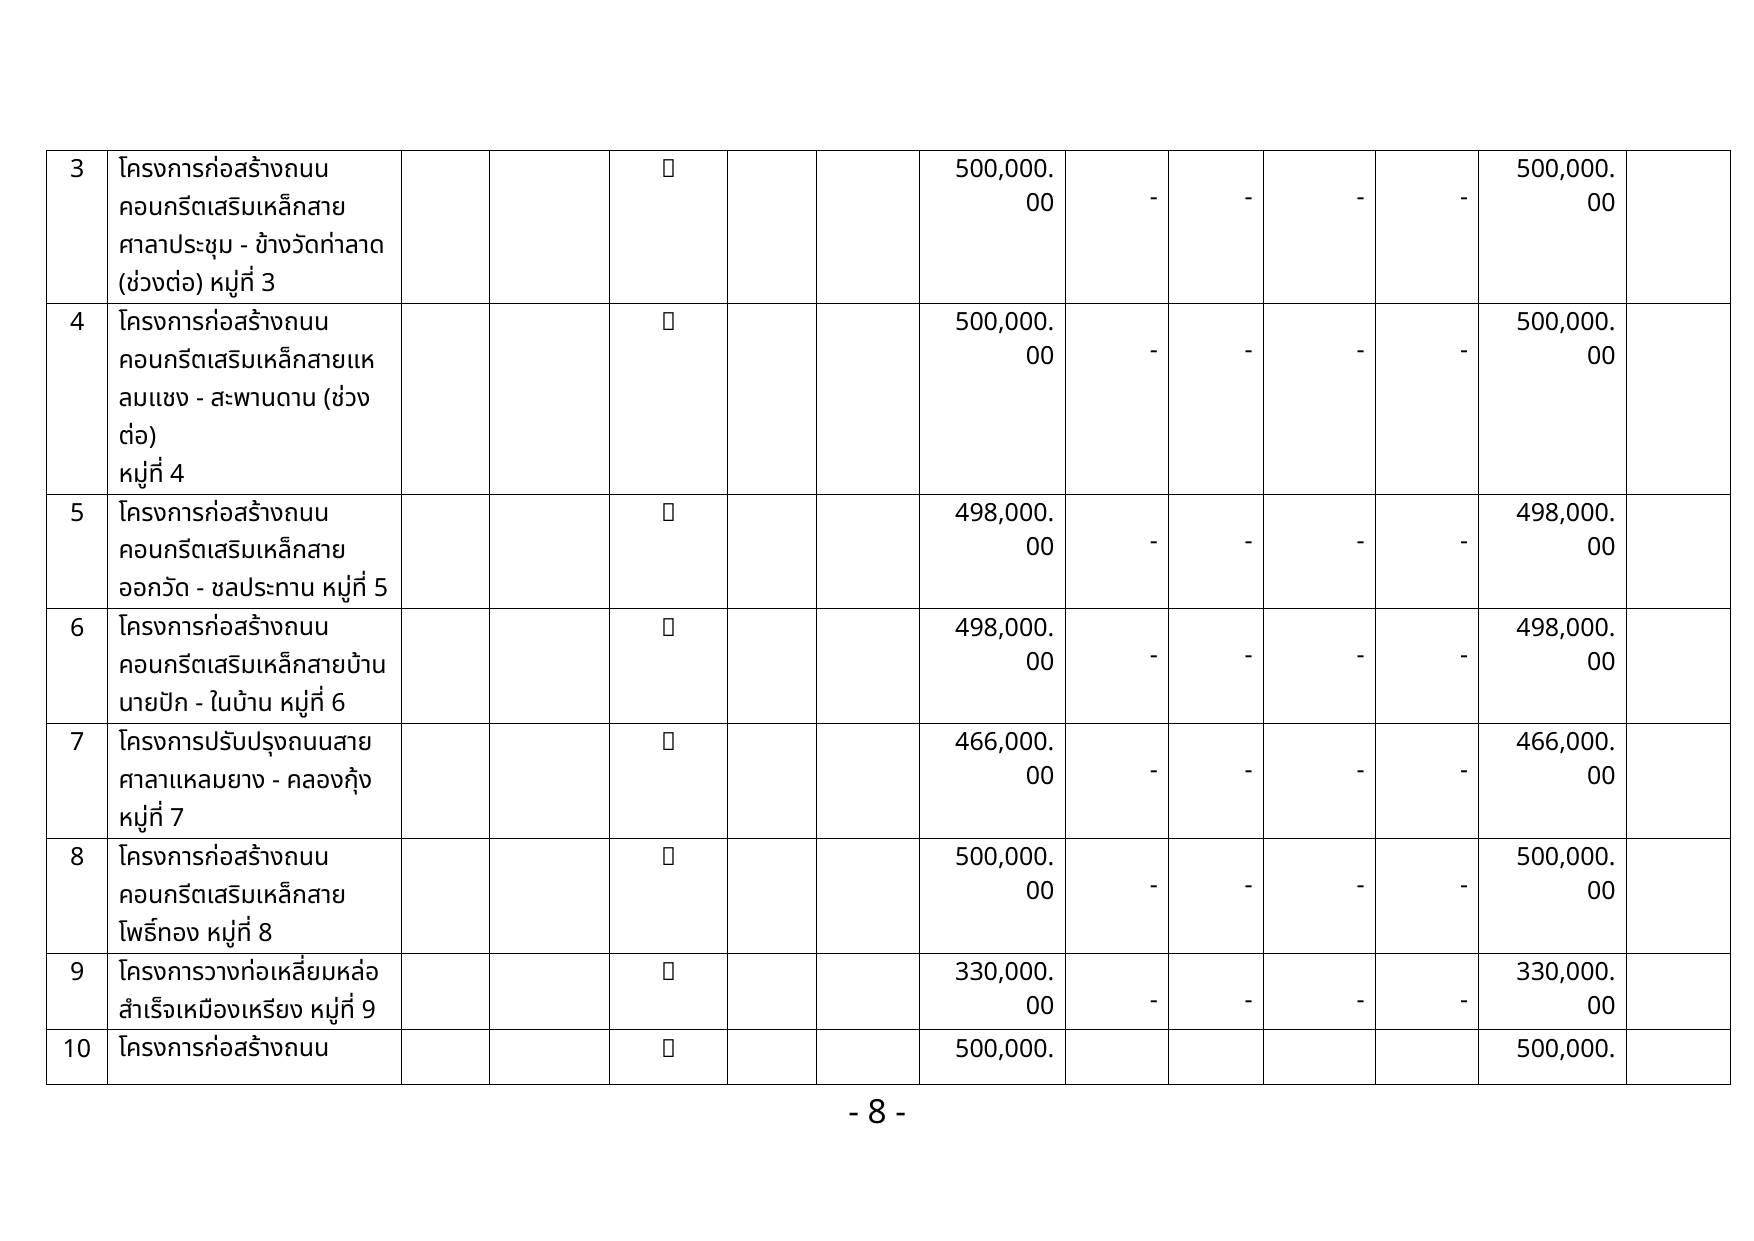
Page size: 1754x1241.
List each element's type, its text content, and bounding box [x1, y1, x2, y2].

table_cell [728, 839, 816, 952]
table_cell - [1376, 151, 1478, 303]
table_cell 498,000.00 [920, 609, 1065, 723]
table_cell - [1376, 954, 1478, 1029]
table_cell 500,000.00 [920, 839, 1065, 952]
table_cell - [1169, 304, 1263, 493]
table_cell - [1066, 151, 1168, 303]
table_cell 498,000.00 [920, 495, 1065, 608]
table_cell - [1066, 609, 1168, 723]
table_cell  [610, 151, 727, 303]
table_cell [490, 724, 609, 838]
table_cell [817, 839, 919, 952]
table_cell 500,000.00 [1479, 839, 1626, 952]
table_cell  [610, 304, 727, 493]
table_cell [490, 151, 609, 303]
table_cell [402, 151, 489, 303]
table_cell - [1264, 151, 1375, 303]
table_cell [728, 954, 816, 1029]
table_cell 5 [47, 495, 107, 608]
table_cell [1627, 304, 1730, 493]
table_cell 330,000.00 [920, 954, 1065, 1029]
table_cell - [1169, 1030, 1263, 1083]
table_cell [817, 151, 919, 303]
table_cell [1627, 839, 1730, 952]
table_cell - [1169, 609, 1263, 723]
table_cell - [1169, 954, 1263, 1029]
table_cell - [1376, 609, 1478, 723]
table_cell 500,000.00 [1479, 304, 1626, 493]
table_cell  [610, 609, 727, 723]
table_cell [402, 495, 489, 608]
table_cell 330,000.00 [1479, 954, 1626, 1029]
table_cell - [1066, 304, 1168, 493]
table_cell 500,000.00 [920, 151, 1065, 303]
table_cell [402, 954, 489, 1029]
table_cell [728, 1030, 816, 1083]
table_cell - [1376, 839, 1478, 952]
table_cell โครงการก่อสร้างถนนคอนกรีตเสริมเหล็กสายโพธิ์ทอง หมู่ที่ 8 [108, 839, 401, 952]
table_cell [1627, 495, 1730, 608]
table_cell - [1066, 1030, 1168, 1083]
table_cell - [1376, 304, 1478, 493]
table_cell - [1376, 1030, 1478, 1083]
table_cell โครงการก่อสร้างถนนคอนกรีตเสริมเหล็กสายศาลาประชุม - ข้างวัดท่าลาด (ช่วงต่อ) หมู่ที่ 3 [108, 151, 401, 303]
table_cell 500,000.00 [1479, 151, 1626, 303]
table_cell โครงการก่อสร้างถนนคอนกรีตเสริมเหล็กสายบ้านนายปัก - ในบ้าน หมู่ที่ 6 [108, 609, 401, 723]
table_cell [817, 1030, 919, 1083]
table_cell - [1066, 839, 1168, 952]
table_cell [728, 495, 816, 608]
table_cell [1627, 151, 1730, 303]
table_cell - [1169, 724, 1263, 838]
table_cell - [1264, 609, 1375, 723]
table_cell โครงการก่อสร้างถนนคอนกรีตเสริมเหล็กสายแหลมแชง - สะพานดาน (ช่วงต่อ) หมู่ที่ 4 [108, 304, 401, 493]
table_cell - [1169, 839, 1263, 952]
table_cell [817, 609, 919, 723]
table_cell [1627, 1030, 1730, 1083]
table_cell [817, 304, 919, 493]
table_cell [1627, 724, 1730, 838]
table_cell 7 [47, 724, 107, 838]
table_cell 8 [47, 839, 107, 952]
table_cell 500,000.00 [1479, 1030, 1626, 1083]
table_cell - [1264, 724, 1375, 838]
table_cell - [1169, 151, 1263, 303]
table_cell 6 [47, 609, 107, 723]
table_cell - [1264, 954, 1375, 1029]
table_cell - [1264, 1030, 1375, 1083]
table_cell [490, 304, 609, 493]
table_cell [728, 151, 816, 303]
table_cell [490, 609, 609, 723]
table_cell โครงการก่อสร้างถนนคอนกรีตเสริมเหล็กสายออกวัด - ชลประทาน หมู่ที่ 5 [108, 495, 401, 608]
table_cell - [1066, 954, 1168, 1029]
table_cell โครงการปรับปรุงถนนสายศาลาแหลมยาง - คลองกุ้ง หมู่ที่ 7 [108, 724, 401, 838]
table_cell 498,000.00 [1479, 495, 1626, 608]
table_cell [728, 609, 816, 723]
table_cell 3 [47, 151, 107, 303]
table_cell [490, 954, 609, 1029]
table_cell [728, 724, 816, 838]
table_cell [402, 839, 489, 952]
table_cell [490, 495, 609, 608]
table_cell 500,000.00 [920, 304, 1065, 493]
table_cell [490, 1030, 609, 1083]
table_cell โครงการวางท่อเหลี่ยมหล่อสำเร็จเหมืองเหรียง หมู่ที่ 9 [108, 954, 401, 1029]
table_cell - [1264, 839, 1375, 952]
table_cell  [610, 839, 727, 952]
table_cell  [610, 954, 727, 1029]
table_cell [1627, 609, 1730, 723]
table_cell 9 [47, 954, 107, 1029]
table_cell - [1066, 724, 1168, 838]
table_cell 498,000.00 [1479, 609, 1626, 723]
table_cell [490, 839, 609, 952]
table_cell [402, 1030, 489, 1083]
table_cell [402, 304, 489, 493]
table_cell [817, 954, 919, 1029]
table_cell - [1376, 724, 1478, 838]
table_cell - [1376, 495, 1478, 608]
table_cell - [1264, 495, 1375, 608]
table_cell [728, 304, 816, 493]
table_cell  [610, 724, 727, 838]
table_cell [402, 609, 489, 723]
table_cell [817, 495, 919, 608]
table_cell  [610, 1030, 727, 1083]
table_cell - [1264, 304, 1375, 493]
table_cell  [610, 495, 727, 608]
table_cell [402, 724, 489, 838]
table_cell 4 [47, 304, 107, 493]
table_cell [817, 724, 919, 838]
table_cell - [1169, 495, 1263, 608]
table_cell 10 [47, 1030, 107, 1083]
table_cell 500,000.00 [920, 1030, 1065, 1083]
table_cell - [1066, 495, 1168, 608]
table_cell [1627, 954, 1730, 1029]
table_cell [108, 1030, 401, 1083]
table_cell 466,000.00 [920, 724, 1065, 838]
table_cell 466,000.00 [1479, 724, 1626, 838]
